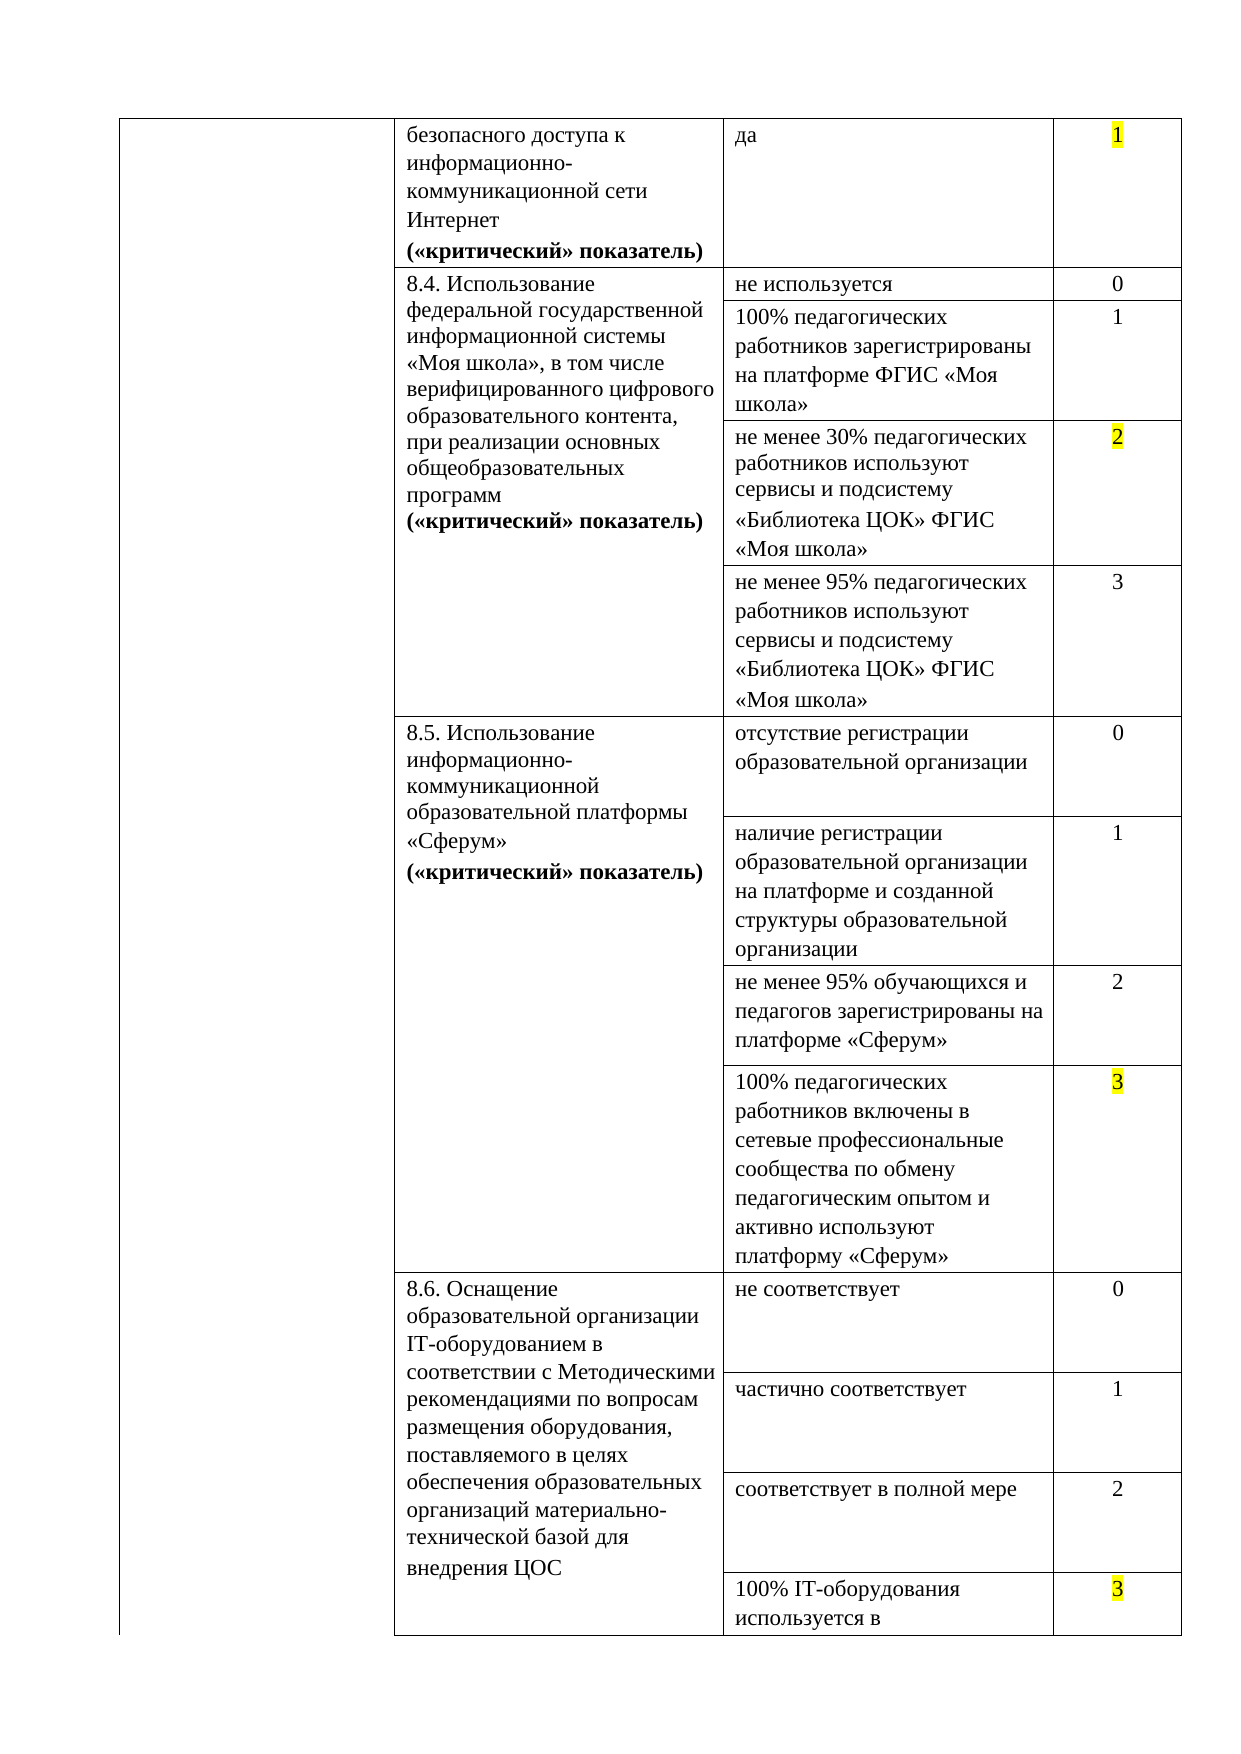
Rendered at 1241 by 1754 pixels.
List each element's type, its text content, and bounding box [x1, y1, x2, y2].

table_cell 8.6. Оснащение образовательной организации IT-оборудованием в соответствии с Методическими рекомендациями по вопросам размещения оборудования, поставляемого в целях обеспечения образовательных организаций материально-технической базой для внедрения ЦОС [395, 1273, 723, 1635]
table_cell 0 [1054, 1273, 1181, 1372]
table_cell частично соответствует [724, 1373, 1053, 1472]
table_cell 3 [1054, 566, 1181, 716]
table_cell да [724, 119, 1053, 267]
table_cell соответствует в полной мере [724, 1473, 1053, 1572]
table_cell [395, 119, 723, 267]
table_cell 0 [1054, 268, 1181, 299]
table_cell 8.4. Использование федеральной государственной информационной системы «Моя школа», в том числе верифицированного цифрового образовательного контента, при реализации основных общеобразовательных программ («критический» показатель) [395, 268, 723, 716]
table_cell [724, 1573, 1053, 1635]
table_cell 2 [1054, 421, 1181, 565]
table_cell 100% педагогических работников зарегистрированы на платформе ФГИС «Моя школа» [724, 301, 1053, 419]
table_cell не соответствует [724, 1273, 1053, 1372]
table_cell 100% педагогических работников включены в сетевые профессиональные сообщества по обмену педагогическим опытом и активно используют платформу «Сферум» [724, 1066, 1053, 1272]
table_cell 2 [1054, 1473, 1181, 1572]
table_cell не менее 95% педагогических работников используют сервисы и подсистему «Библиотека ЦОК» ФГИС «Моя школа» [724, 566, 1053, 716]
table_cell наличие регистрации образовательной организации на платформе и созданной структуры образовательной организации [724, 817, 1053, 965]
table_cell 1 [1054, 301, 1181, 419]
table_cell отсутствие регистрации образовательной организации [724, 717, 1053, 816]
table_cell 2 [1054, 966, 1181, 1065]
table_cell 3 [1054, 1066, 1181, 1272]
table_cell 1 [1054, 817, 1181, 965]
table_cell 1 [1054, 1373, 1181, 1472]
table_cell не менее 30% педагогических работников используют сервисы и подсистему «Библиотека ЦОК» ФГИС «Моя школа» [724, 421, 1053, 565]
table_cell 0 [1054, 717, 1181, 816]
table_cell 3 [1054, 1573, 1181, 1635]
table_cell не менее 95% обучающихся и педагогов зарегистрированы на платформе «Сферум» [724, 966, 1053, 1065]
table_cell 8.5. Использование информационно-коммуникационной образовательной платформы «Сферум» («критический» показатель) [395, 717, 723, 1272]
table_cell не используется [724, 268, 1053, 299]
table_cell 1 [1054, 119, 1181, 267]
